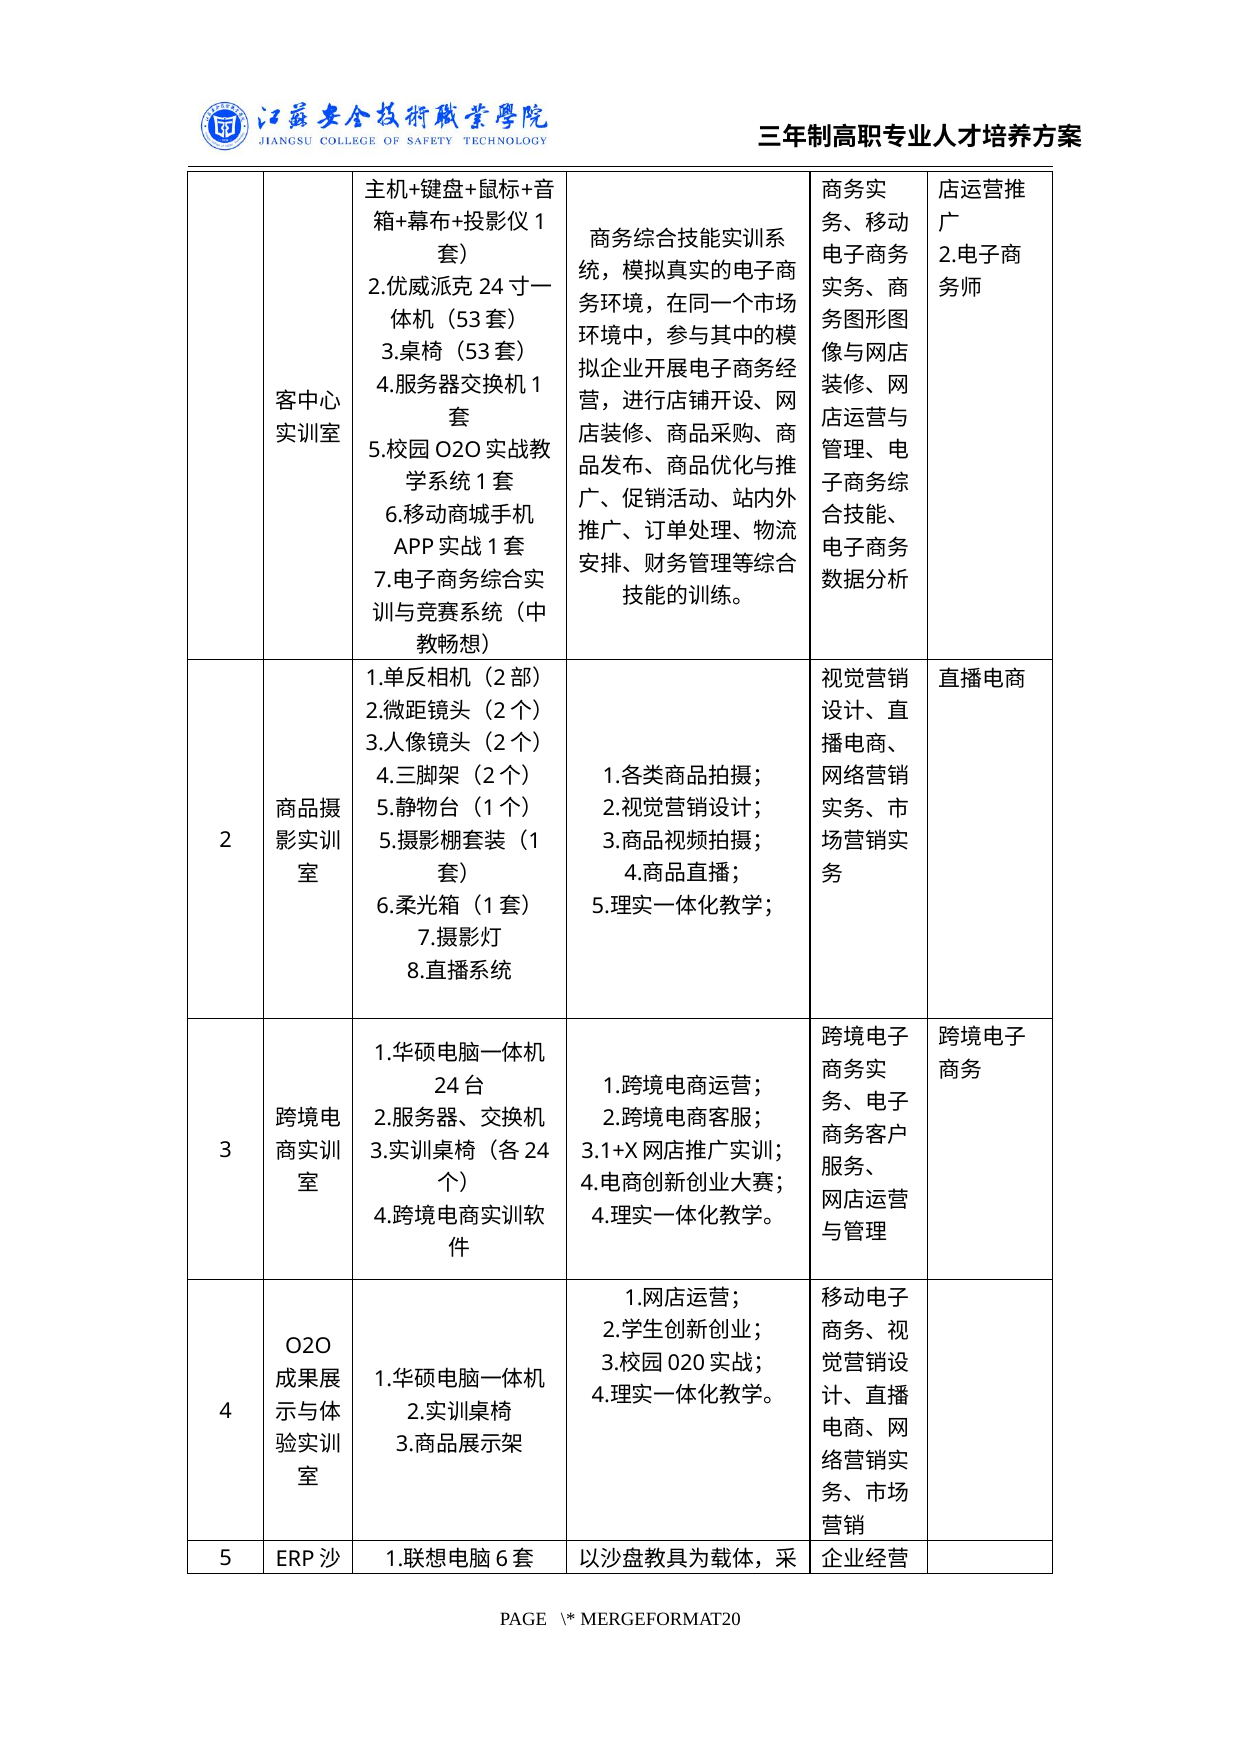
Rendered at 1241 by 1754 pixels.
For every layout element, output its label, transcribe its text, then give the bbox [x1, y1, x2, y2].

table_cell 电商创客中心引进电子商务综合技能实训系统，模拟真实的电子商务环境，在同一个市场环境中，参与其中的模拟企业开展电子商务经营，进行店铺开设、网店装修、商品采购、商品发布、商品优化与推广、促销活动、站内外推广、订单处理、物流安排、财务管理等综合技能的训练。 [567, 172, 809, 659]
table_cell 4 [188, 1280, 263, 1540]
table_cell 移动电子商务、视觉营销设计、直播电商、网络营销实务、市场营销 [811, 1280, 927, 1540]
table_cell 1 [188, 172, 263, 659]
table_cell 1.单反相机（2部） 2.微距镜头（2个） 3.人像镜头（2个） 4.三脚架（2个） 5.静物台（1个） 5.摄影棚套装（1套） 6.柔光箱（1套） 7.摄影灯 8.直播系统 [353, 660, 566, 1018]
table_cell 跨境电子商务实务、电子商务客户服务、 网店运营与管理 [811, 1019, 927, 1279]
table_cell [928, 1541, 1052, 1573]
table_cell 直播电商 [928, 660, 1052, 1018]
table_cell 视觉营销设计、直播电商、网络营销实务、市场营销实务 [811, 660, 927, 1018]
table_cell 1.网店运营； 2.学生创新创业； 3.校园020实战； 4.理实一体化教学。 [567, 1280, 809, 1540]
table_cell [928, 1280, 1052, 1540]
table_cell 2 [188, 660, 263, 1018]
table_cell 5 [188, 1541, 263, 1573]
table_cell 3 [188, 1019, 263, 1279]
table_cell 跨境电子商务 [928, 1019, 1052, 1279]
table_cell 1.各类商品拍摄； 2.视觉营销设计； 3.商品视频拍摄； 4.商品直播； 5.理实一体化教学； [567, 660, 809, 1018]
table_cell 1.跨境电商运营； 2.跨境电商客服； 3.1+X网店推广实训； 4.电商创新创业大赛； 4.理实一体化教学。 [567, 1019, 809, 1279]
table_cell 1.1+X网店运营推广 2.电子商务师 [928, 172, 1052, 659]
table_cell 电商创客中心实训室 [264, 172, 352, 659]
table_cell ERP沙盘实训室 [264, 1541, 352, 1573]
table_cell O2O成果展示与体验实训室 [264, 1280, 352, 1540]
table_cell 1.联想电脑6套 2.沙盘模拟桌椅6套 3.多媒体教学设备1套 4.新商战沙盘系统1套 [353, 1541, 566, 1573]
table_cell 跨境电商实训室 [264, 1019, 352, 1279]
table_cell 电子商务商务实务、移动电子商务实务、商务图形图像与网店装修、网店运营与管理、电子商务综合技能、电子商务数据分析 [811, 172, 927, 659]
table_cell 商品摄影实训室 [264, 660, 352, 1018]
table_cell 企业经营管理训练、电子商务数据分析、证券投资、互联网金融 [811, 1541, 927, 1573]
table_cell 1.华硕电脑一体机24台 2.服务器、交换机 3.实训桌椅（各24个） 4.跨境电商实训软件 [353, 1019, 566, 1279]
table_cell 1.华硕电脑一体机2.实训桌椅 3.商品展示架 [353, 1280, 566, 1540]
table_cell 1.多媒体（显示器+主机+键盘+鼠标+音箱+幕布+投影仪1套） 2.优威派克 24寸一体机（53套） 3.桌椅（53套） 4.服务器交换机1套 5.校园O2O实战教学系统1套 6.移动商城手机APP实战1套 7.电子商务综合实训与竞赛系统（中教畅想） [353, 172, 566, 659]
picture [187, 88, 565, 164]
